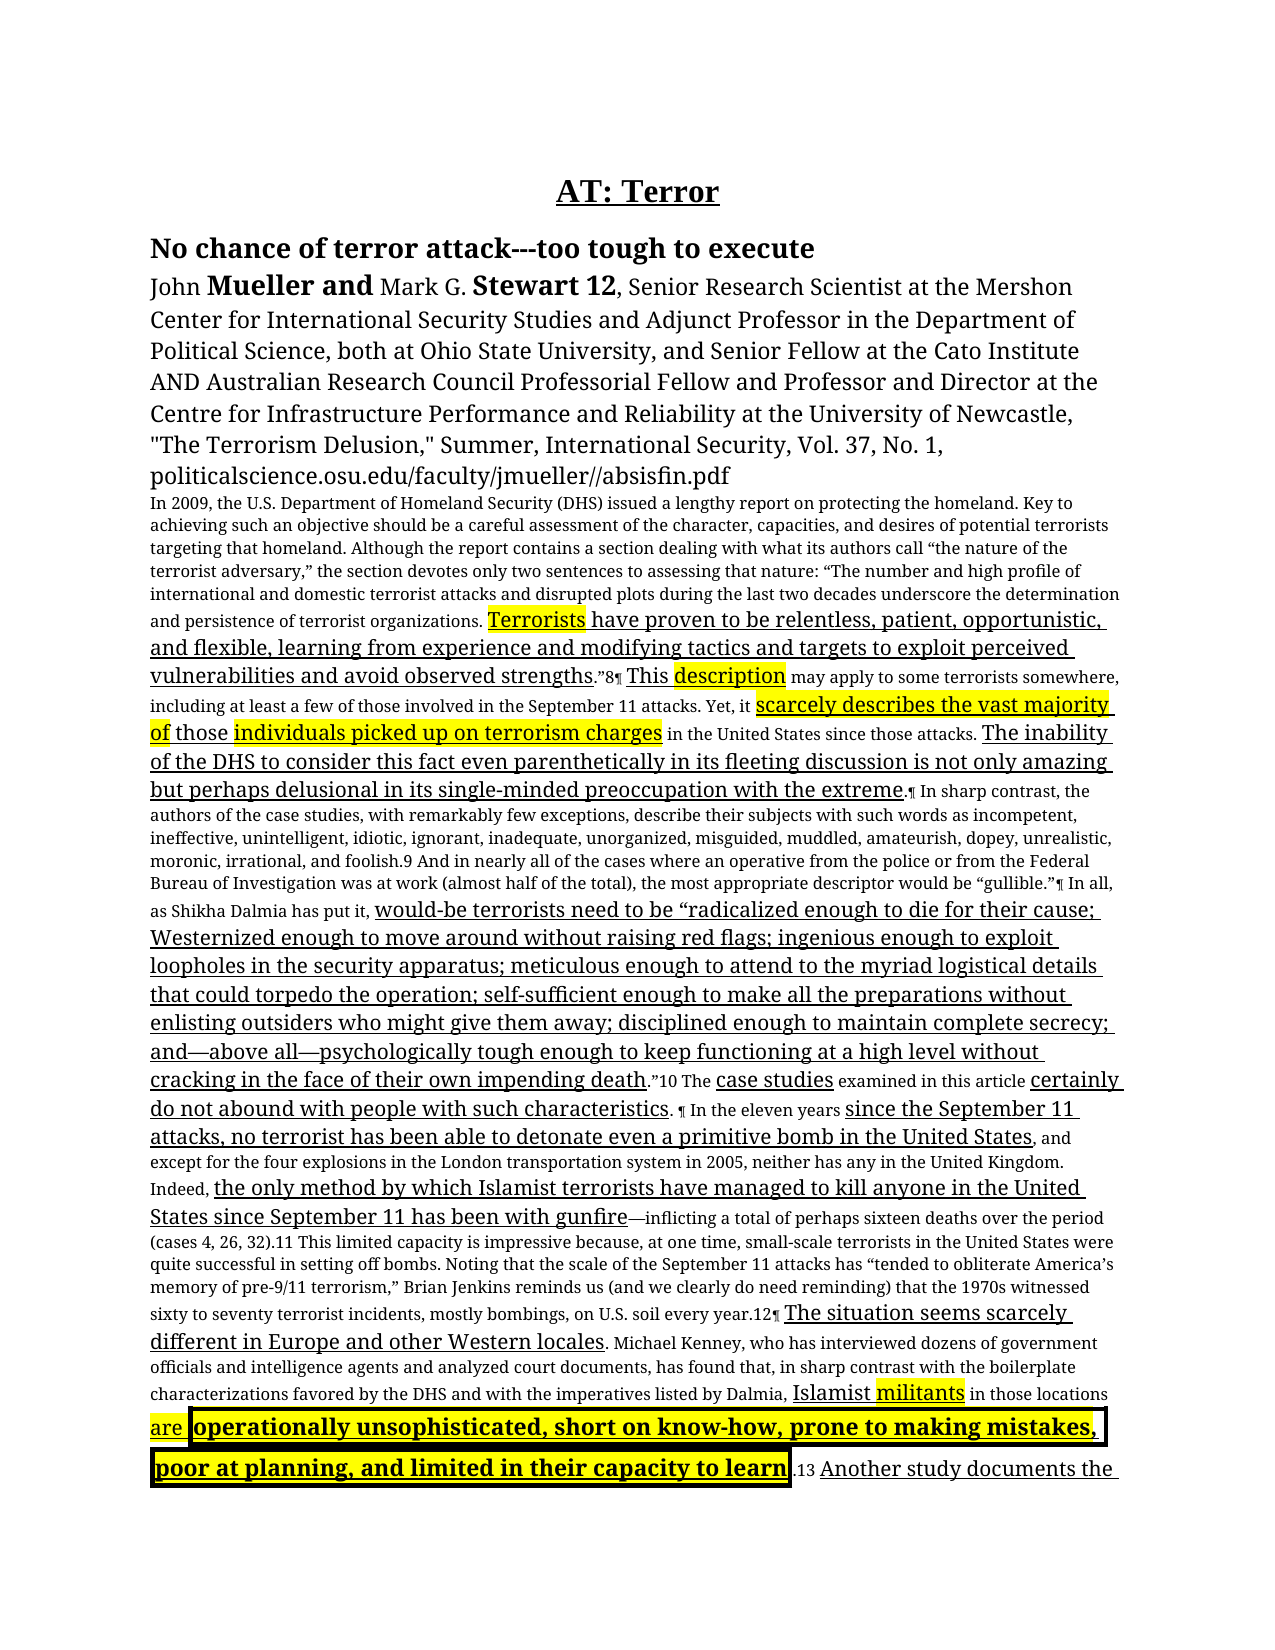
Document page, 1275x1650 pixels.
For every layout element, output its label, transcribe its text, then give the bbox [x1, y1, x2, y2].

text John Mueller and Mark G. Stewart 12, Senior Research Scientist at the Mershon Center for International Security Studies and Adjunct Professor in the Department of Political Science, both at Ohio State University, and Senior Fellow at the Cato Institute AND Australian Research Council Professorial Fellow and Professor and Director at the Centre for Infrastructure Performance and Reliability at the University of Newcastle, "The Terrorism Delusion," Summer, International Security, Vol. 37, No. 1, politicalscience.osu.edu/faculty/jmueller//absisfin.pdf [150, 267, 1125, 491]
subtitle AT: Terror [150, 171, 1125, 209]
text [150, 491, 1125, 1488]
subtitle No chance of terror attack---too tough to execute [150, 230, 1125, 267]
